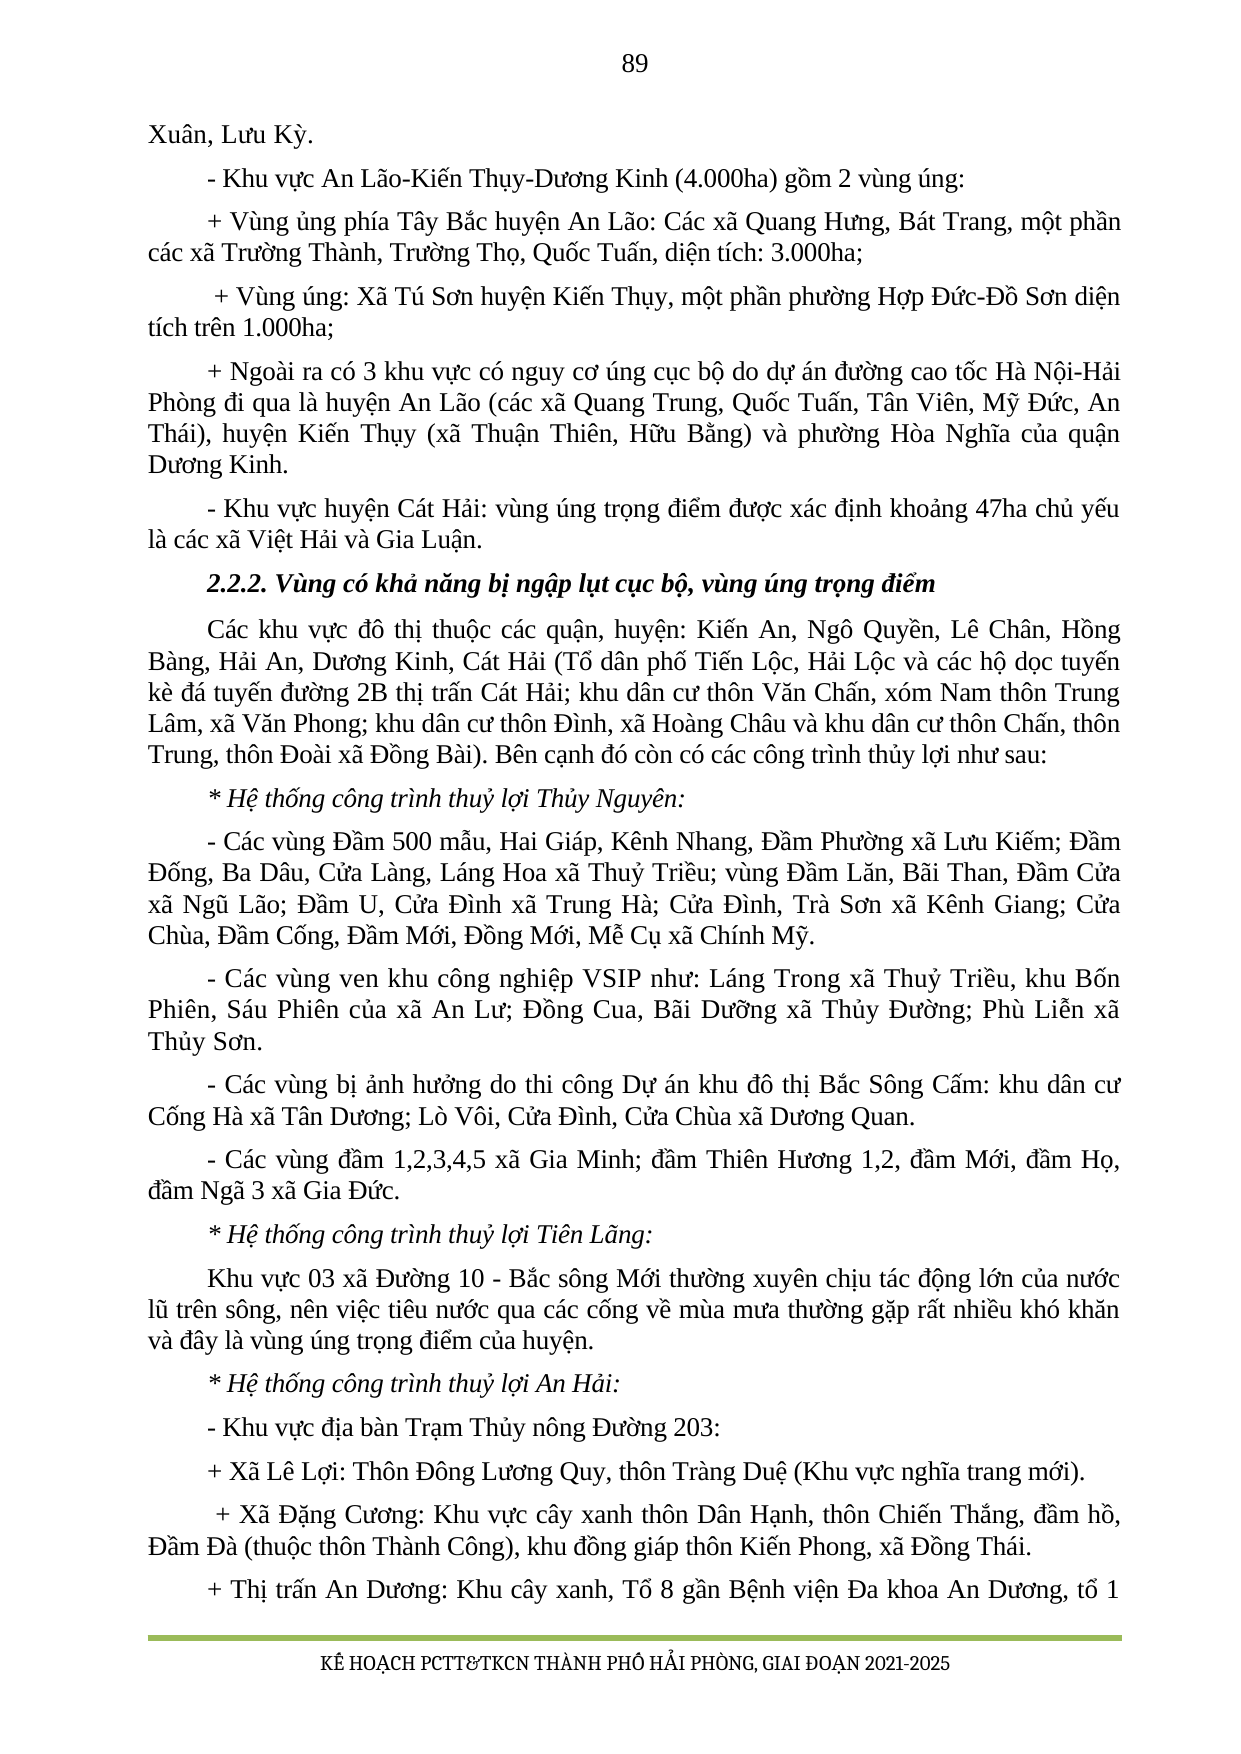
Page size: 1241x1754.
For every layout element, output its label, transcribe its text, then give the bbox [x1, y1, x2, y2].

text 2.2.2. Vùng có khả năng bị ngập lụt cục bộ, vùng úng trọng điểm [148, 567, 1122, 598]
text - Khu vực địa bàn Trạm Thủy nông Đường 203: [148, 1411, 1122, 1442]
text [148, 118, 1122, 149]
text - Các vùng ven khu công nghiệp VSIP như: Láng Trong xã Thuỷ Triều, khu Bốn Phiên, Sáu Phiên của xã An Lư; Đồng Cua, Bãi Dưỡng xã Thủy Đường; Phù Liễn xã Thủy Sơn. [148, 962, 1122, 1056]
text + Xã Đặng Cương: Khu vực cây xanh thôn Dân Hạnh, thôn Chiến Thắng, đầm hồ, Đầm Đà (thuộc thôn Thành Công), khu đồng giáp thôn Kiến Phong, xã Đồng Thái. [148, 1498, 1122, 1561]
text + Ngoài ra có 3 khu vực có nguy cơ úng cục bộ do dự án đường cao tốc Hà Nội-Hải Phòng đi qua là huyện An Lão (các xã Quang Trung, Quốc Tuấn, Tân Viên, Mỹ Đức, An Thái), huyện Kiến Thụy (xã Thuận Thiên, Hữu Bằng) và phường Hòa Nghĩa của quận Dương Kinh. [148, 355, 1122, 479]
text Khu vực 03 xã Đường 10 - Bắc sông Mới thường xuyên chịu tác động lớn của nước lũ trên sông, nên việc tiêu nước qua các cống về mùa mưa thường gặp rất nhiều khó khăn và đây là vùng úng trọng điểm của huyện. [148, 1262, 1122, 1355]
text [148, 1573, 1122, 1604]
text - Các vùng bị ảnh hưởng do thi công Dự án khu đô thị Bắc Sông Cấm: khu dân cư Cống Hà xã Tân Dương; Lò Vôi, Cửa Đình, Cửa Chùa xã Dương Quan. [148, 1068, 1122, 1131]
text + Xã Lê Lợi: Thôn Đông Lương Quy, thôn Tràng Duệ (Khu vực nghĩa trang mới). [148, 1455, 1122, 1486]
text + Vùng ủng phía Tây Bắc huyện An Lão: Các xã Quang Hưng, Bát Trang, một phần các xã Trường Thành, Trường Thọ, Quốc Tuấn, diện tích: 3.000ha; [148, 205, 1122, 268]
text - Các vùng Đầm 500 mẫu, Hai Giáp, Kênh Nhang, Đầm Phường xã Lưu Kiếm; Đầm Đống, Ba Dâu, Cửa Làng, Láng Hoa xã Thuỷ Triều; vùng Đầm Lăn, Bãi Than, Đầm Cửa xã Ngũ Lão; Đầm U, Cửa Đình xã Trung Hà; Cửa Đình, Trà Sơn xã Kênh Giang; Cửa Chùa, Đầm Cống, Đầm Mới, Đồng Mới, Mễ Cụ xã Chính Mỹ. [148, 825, 1122, 950]
text - Khu vực huyện Cát Hải: vùng úng trọng điểm được xác định khoảng 47ha chủ yếu là các xã Việt Hải và Gia Luận. [148, 492, 1122, 554]
text * Hệ thống công trình thuỷ lợi Tiên Lãng: [148, 1218, 1122, 1249]
text - Các vùng đầm 1,2,3,4,5 xã Gia Minh; đầm Thiên Hương 1,2, đầm Mới, đầm Họ, đầm Ngã 3 xã Gia Đức. [148, 1143, 1122, 1206]
text + Vùng úng: Xã Tú Sơn huyện Kiến Thụy, một phần phường Hợp Đức-Đồ Sơn diện tích trên 1.000ha; [148, 280, 1122, 342]
text Các khu vực đô thị thuộc các quận, huyện: Kiến An, Ngô Quyền, Lê Chân, Hồng Bàng, Hải An, Dương Kinh, Cát Hải (Tổ dân phố Tiến Lộc, Hải Lộc và các hộ dọc tuyến kè đá tuyến đường 2B thị trấn Cát Hải; khu dân cư thôn Văn Chấn, xóm Nam thôn Trung Lâm, xã Văn Phong; khu dân cư thôn Đình, xã Hoàng Châu và khu dân cư thôn Chấn, thôn Trung, thôn Đoài xã Đồng Bài). Bên cạnh đó còn có các công trình thủy lợi như sau: [148, 613, 1122, 769]
text * Hệ thống công trình thuỷ lợi Thủy Nguyên: [148, 782, 1122, 813]
text - Khu vực An Lão-Kiến Thụy-Dương Kinh (4.000ha) gồm 2 vùng úng: [148, 162, 1122, 193]
text * Hệ thống công trình thuỷ lợi An Hải: [148, 1368, 1122, 1399]
